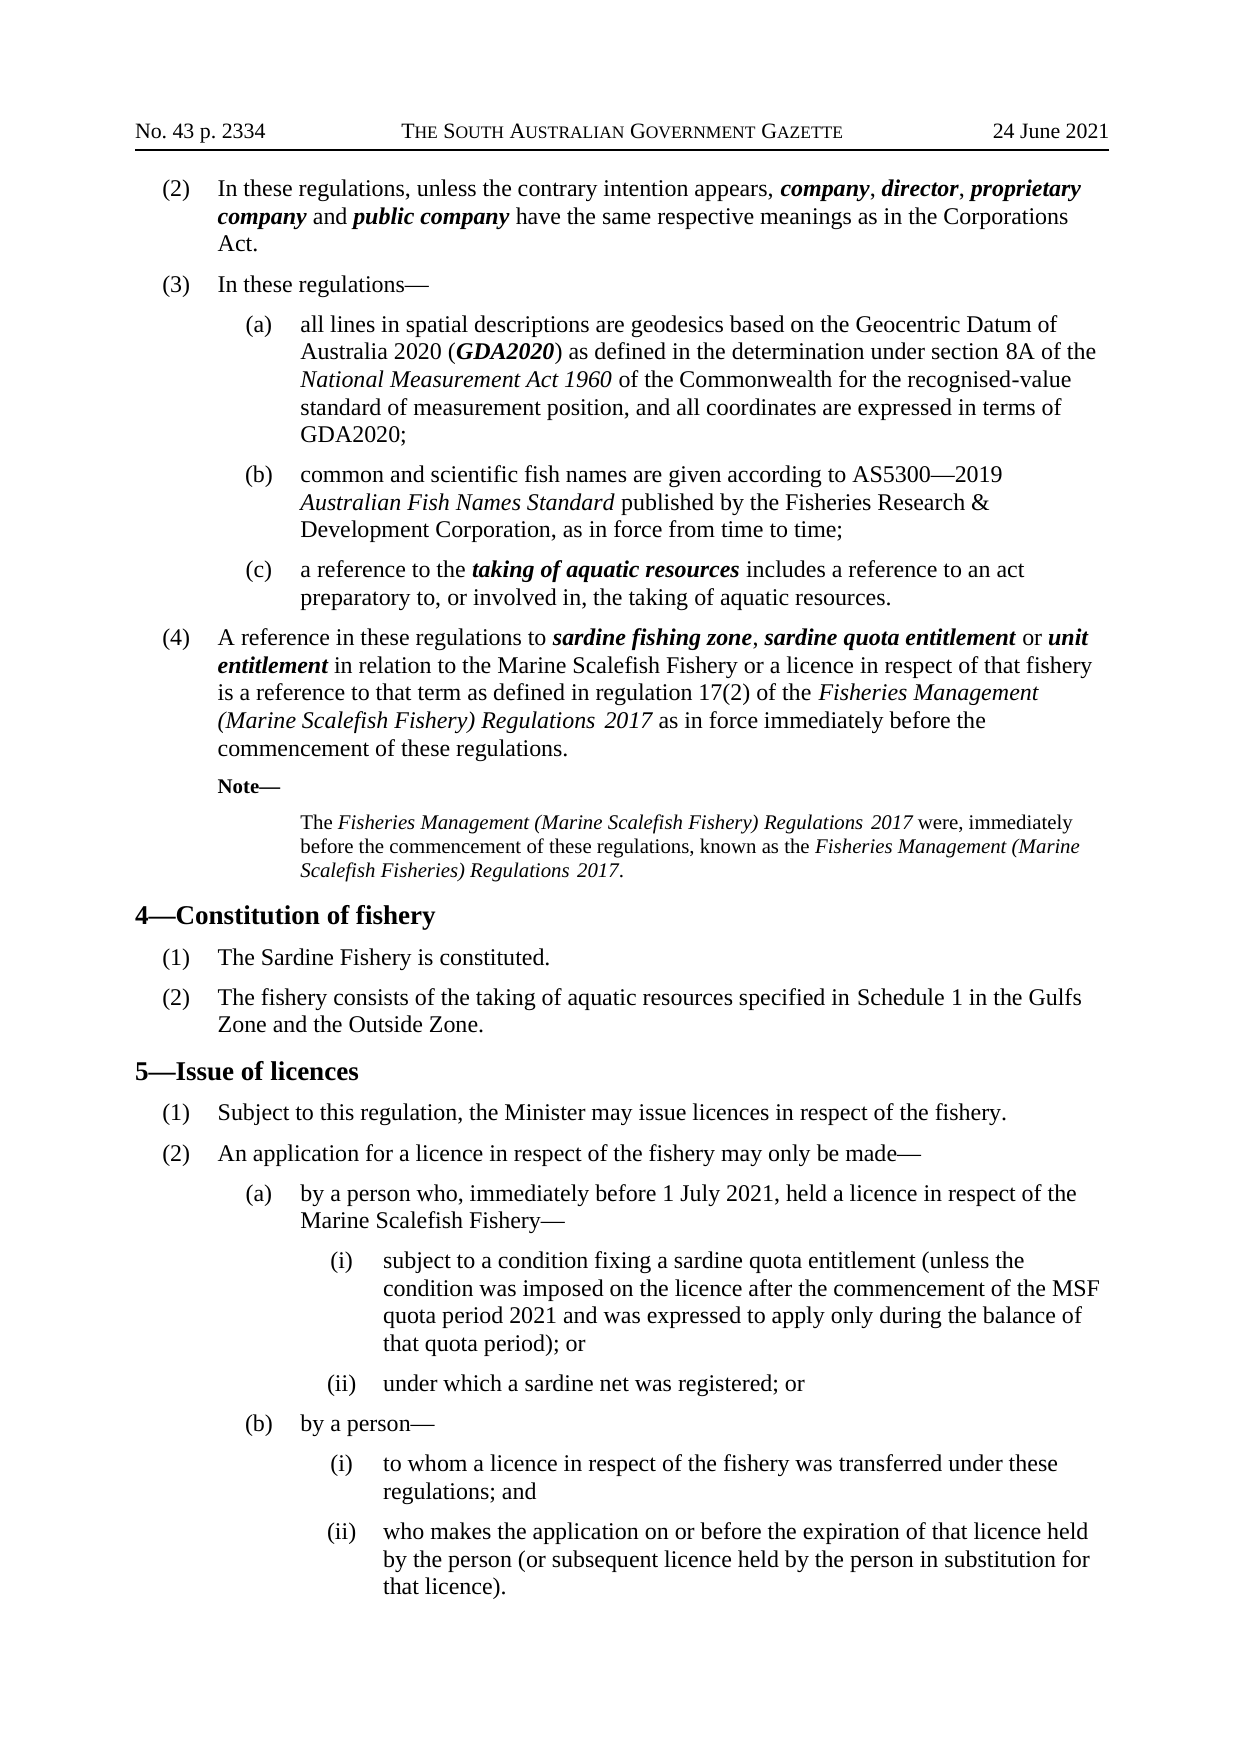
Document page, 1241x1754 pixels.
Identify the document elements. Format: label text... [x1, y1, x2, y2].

text Note— [217, 774, 1109, 798]
text (1) The Sardine Fishery is constituted. [135, 943, 1109, 970]
text (4) A reference in these regulations to sardine fishing zone, sardine quota entitlement or unit entitlement in relation to the Marine Scalefish Fishery or a licence in respect of that fishery is a reference to that term as defined in regulation 17(2) of the Fisheries Management (Marine Scalefish Fishery) Regulations 2017 as in force immediately before the commencement of these regulations. [135, 623, 1109, 761]
text The Fisheries Management (Marine Scalefish Fishery) Regulations 2017 were, immediately before the commencement of these regulations, known as the Fisheries Management (Marine Scalefish Fisheries) Regulations 2017. [300, 810, 1109, 882]
text (2) An application for a licence in respect of the fishery may only be made— [135, 1138, 1109, 1166]
text (a) by a person who, immediately before 1 July 2021, held a licence in respect of the Marine Scalefish Fishery— [217, 1179, 1109, 1234]
text (c) a reference to the taking of aquatic resources includes a reference to an act preparatory to, or involved in, the taking of aquatic resources. [217, 556, 1109, 611]
text (b) by a person— [217, 1409, 1109, 1437]
text (i) subject to a condition fixing a sardine quota entitlement (unless the condition was imposed on the licence after the commencement of the MSF quota period 2021 and was expressed to apply only during the balance of that quota period); or [300, 1246, 1109, 1357]
text (3) In these regulations— [135, 269, 1109, 297]
text (b) common and scientific fish names are given according to AS5300—2019 Australian Fish Names Standard published by the Fisheries Research & Development Corporation, as in force from time to time; [217, 460, 1109, 543]
text (a) all lines in spatial descriptions are geodesics based on the Geocentric Datum of Australia 2020 (GDA2020) as defined in the determination under section 8A of the National Measurement Act 1960 of the Commonwealth for the recognised-value standard of measurement position, and all coordinates are expressed in terms of GDA2020; [217, 310, 1109, 448]
text (ii) under which a sardine net was registered; or [300, 1369, 1109, 1397]
text 4—Constitution of fishery [135, 899, 1109, 930]
text (1) Subject to this regulation, the Minister may issue licences in respect of the fishery. [135, 1098, 1109, 1126]
text (2) The fishery consists of the taking of aquatic resources specified in Schedule 1 in the Gulfs Zone and the Outside Zone. [135, 983, 1109, 1038]
text (2) In these regulations, unless the contrary intention appears, company, director, proprietary company and public company have the same respective meanings as in the Corporations Act. [135, 174, 1109, 257]
text 5—Issue of licences [135, 1055, 1109, 1086]
text (i) to whom a licence in respect of the fishery was transferred under these regulations; and [300, 1449, 1109, 1505]
text (ii) who makes the application on or before the expiration of that licence held by the person (or subsequent licence held by the person in substitution for that licence). [300, 1517, 1109, 1600]
